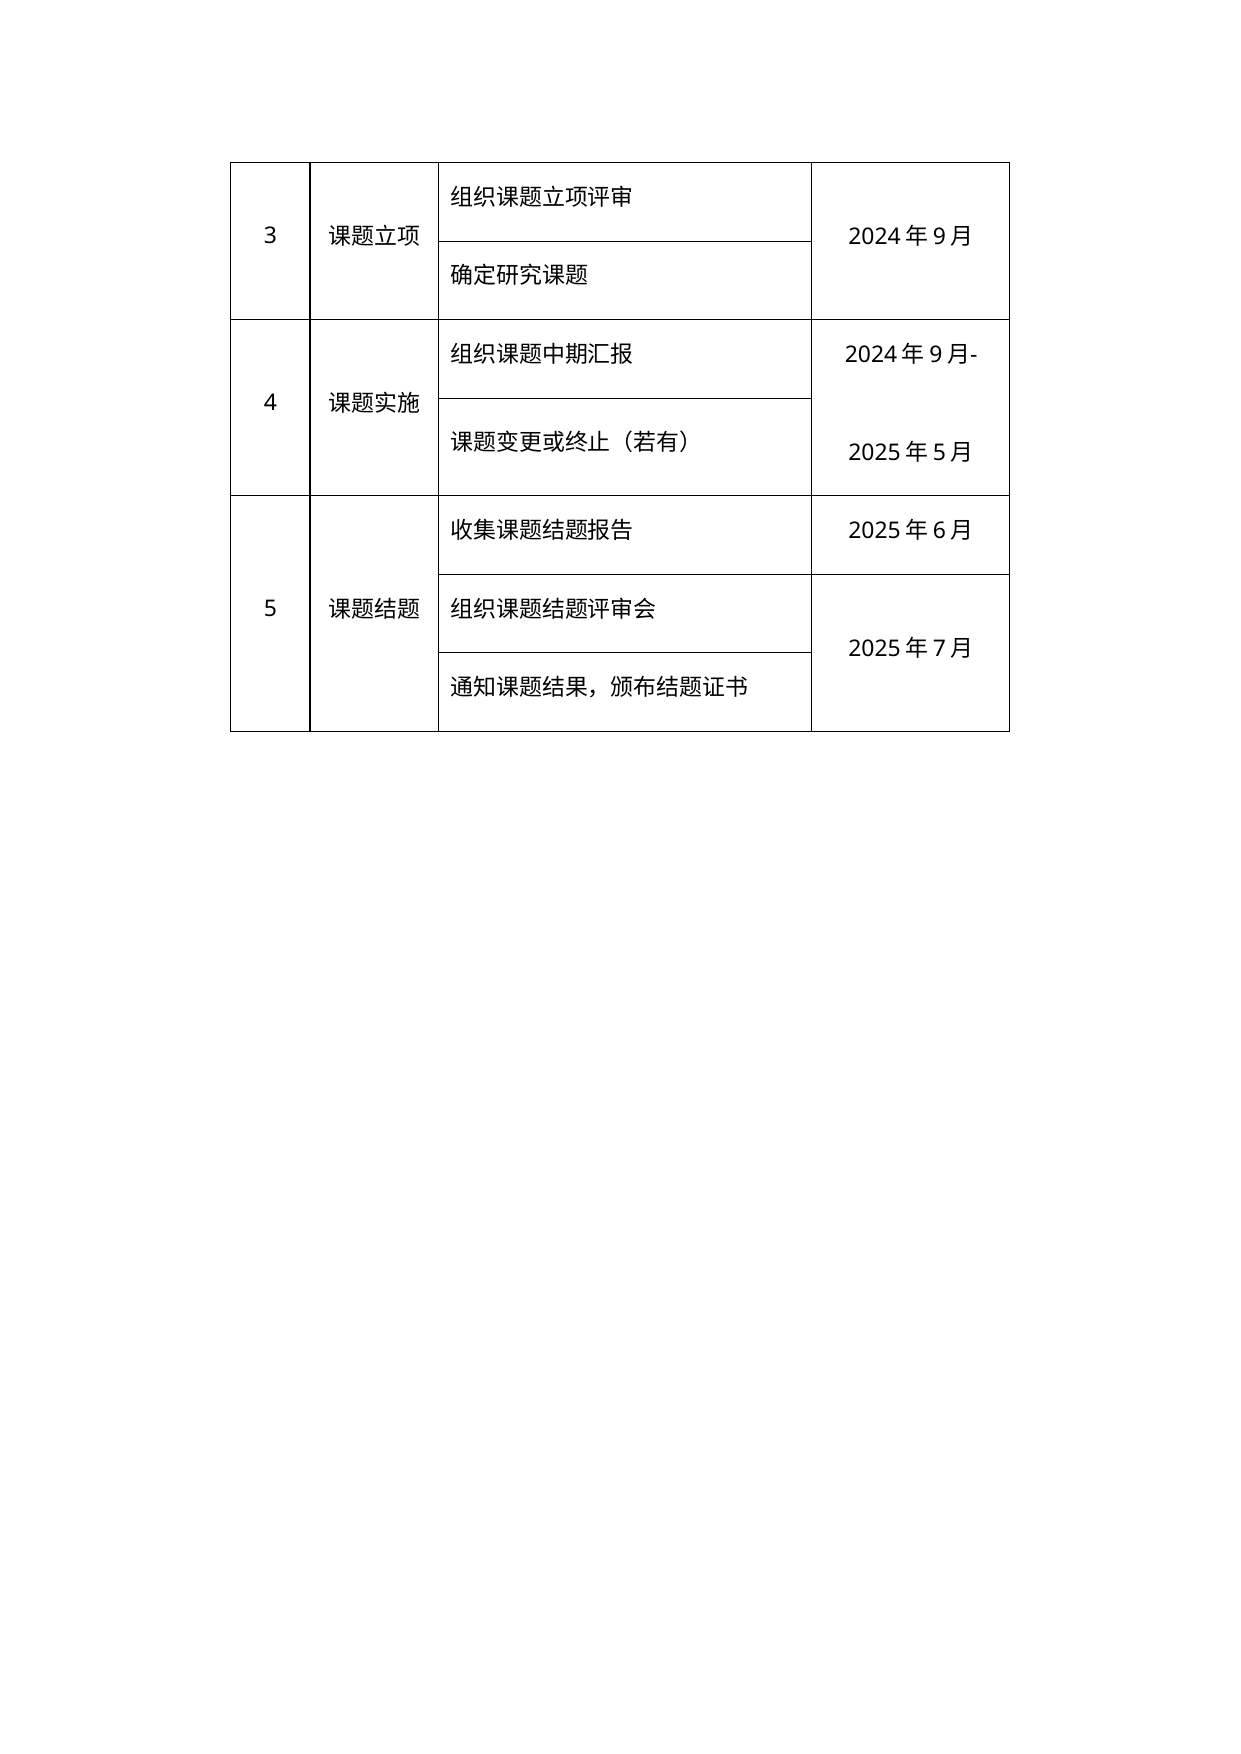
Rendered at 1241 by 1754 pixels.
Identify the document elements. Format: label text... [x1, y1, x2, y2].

table_cell 组织课题结题评审会 [439, 575, 811, 652]
table_cell 2025年7月 [812, 575, 1009, 731]
table_cell 课题立项 [311, 163, 438, 319]
table_cell 确定研究课题 [439, 242, 811, 319]
table_cell 5 [231, 496, 309, 731]
table_cell 收集课题结题报告 [439, 496, 811, 574]
table_cell 课题实施 [311, 320, 438, 495]
table_cell 4 [231, 320, 309, 495]
table_cell 组织课题中期汇报 [439, 320, 811, 398]
table_cell 通知课题结果，颁布结题证书 [439, 653, 811, 731]
table_cell 课题变更或终止（若有） [439, 399, 811, 495]
table_cell 课题结题 [311, 496, 438, 731]
table_cell 2024年9月 [812, 163, 1009, 319]
table_cell 3 [231, 163, 309, 319]
table_cell 2025年6月 [812, 496, 1009, 574]
table_cell 组织课题立项评审 [439, 163, 811, 241]
table_cell 2024年9月-2025年5月 [812, 320, 1009, 495]
